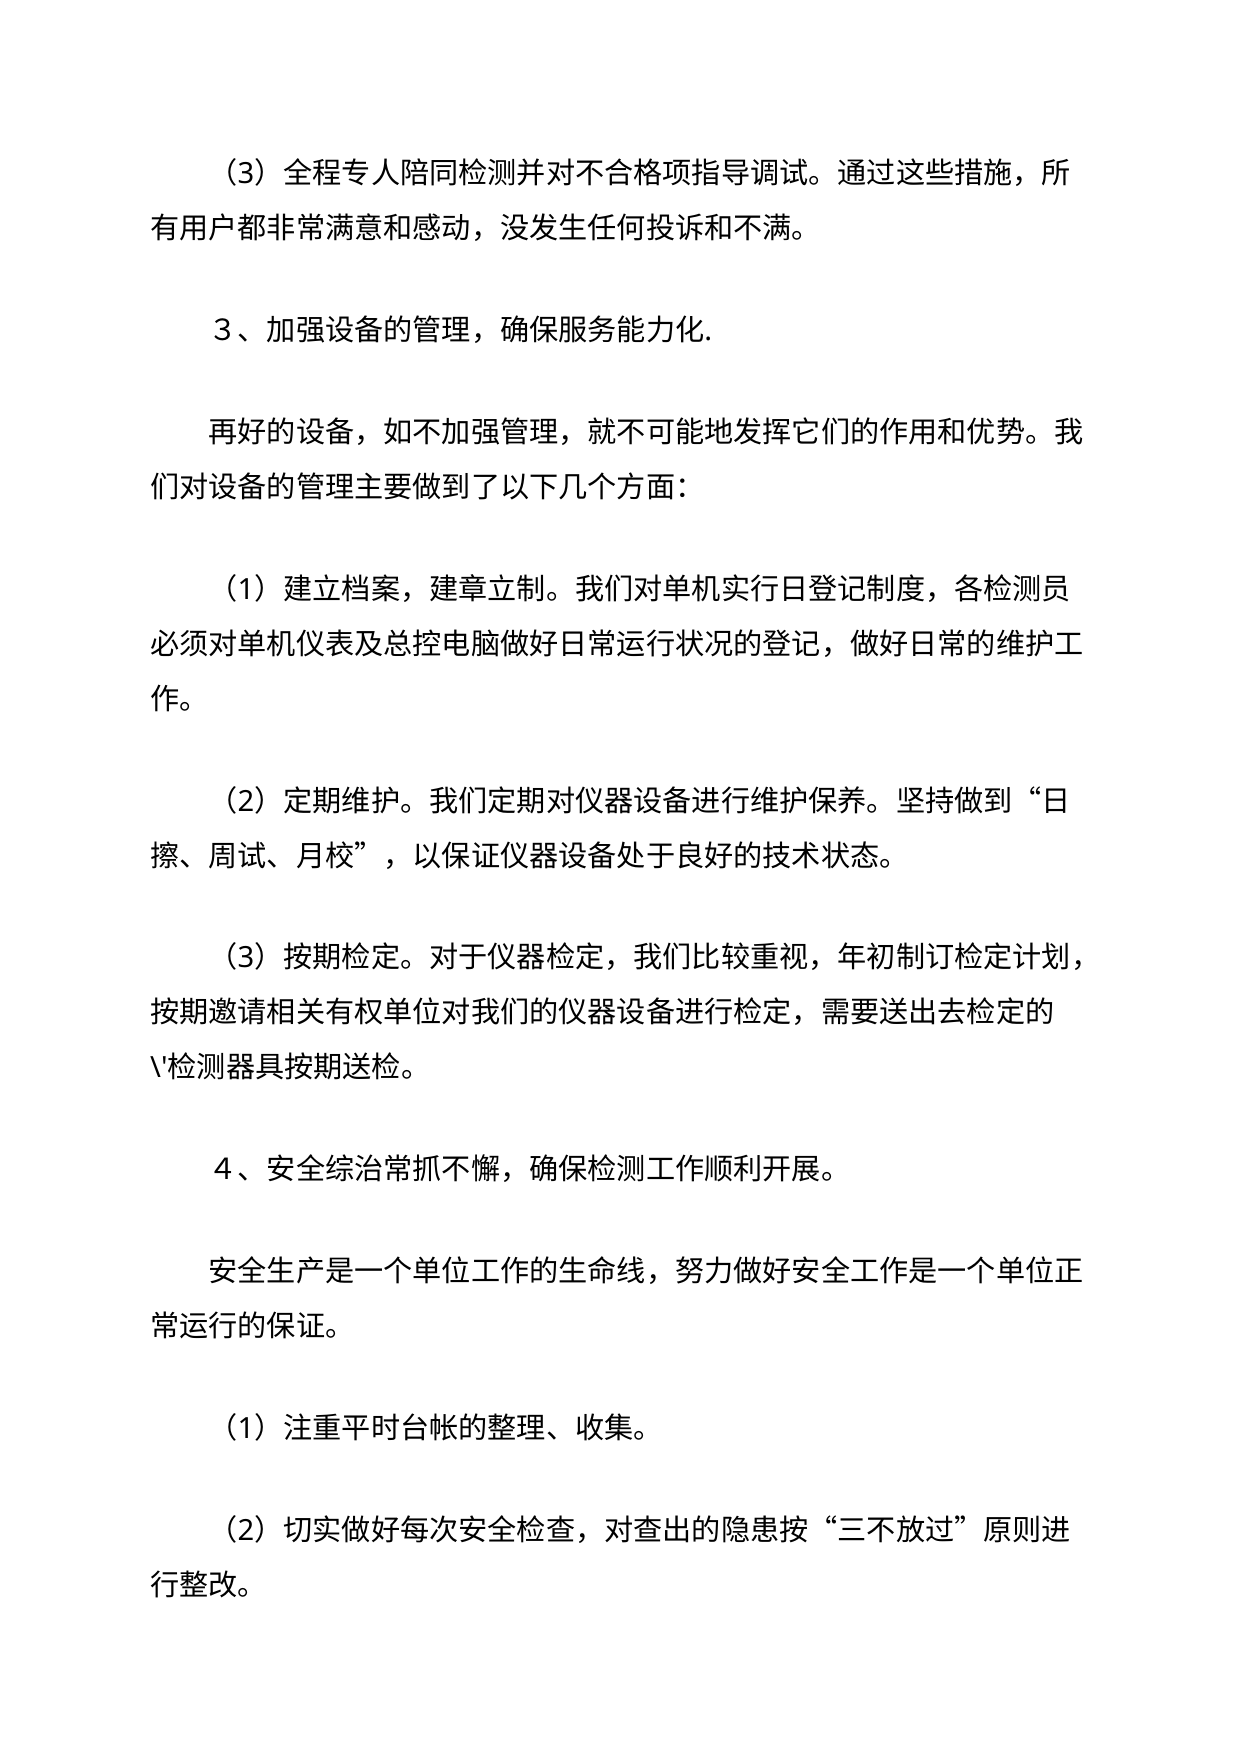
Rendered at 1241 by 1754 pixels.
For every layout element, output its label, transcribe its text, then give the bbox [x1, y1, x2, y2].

text （1）注重平时台帐的整理、收集。 [150, 1404, 1090, 1447]
text （2）切实做好每次安全检查，对查出的隐患按“三不放过”原则进行整改。 [150, 1506, 1090, 1603]
text （1）建立档案，建章立制。我们对单机实行日登记制度，各检测员必须对单机仪表及总控电脑做好日常运行状况的登记，做好日常的维护工作。 [150, 565, 1090, 718]
text （3）按期检定。对于仪器检定，我们比较重视，年初制订检定计划，按期邀请相关有权单位对我们的仪器设备进行检定，需要送出去检定的\'检测器具按期送检。 [150, 934, 1090, 1086]
text （3）全程专人陪同检测并对不合格项指导调试。通过这些措施，所有用户都非常满意和感动，没发生任何投诉和不满。 [150, 150, 1090, 247]
text ４、安全综治常抓不懈，确保检测工作顺利开展。 [150, 1146, 1090, 1188]
text 再好的设备，如不加强管理，就不可能地发挥它们的作用和优势。我们对设备的管理主要做到了以下几个方面： [150, 409, 1090, 506]
text 安全生产是一个单位工作的生命线，努力做好安全工作是一个单位正常运行的保证。 [150, 1247, 1090, 1345]
text （2）定期维护。我们定期对仪器设备进行维护保养。坚持做到“日擦、周试、月校”，以保证仪器设备处于良好的技术状态。 [150, 777, 1090, 874]
text ３、加强设备的管理，确保服务能力化. [150, 307, 1090, 349]
